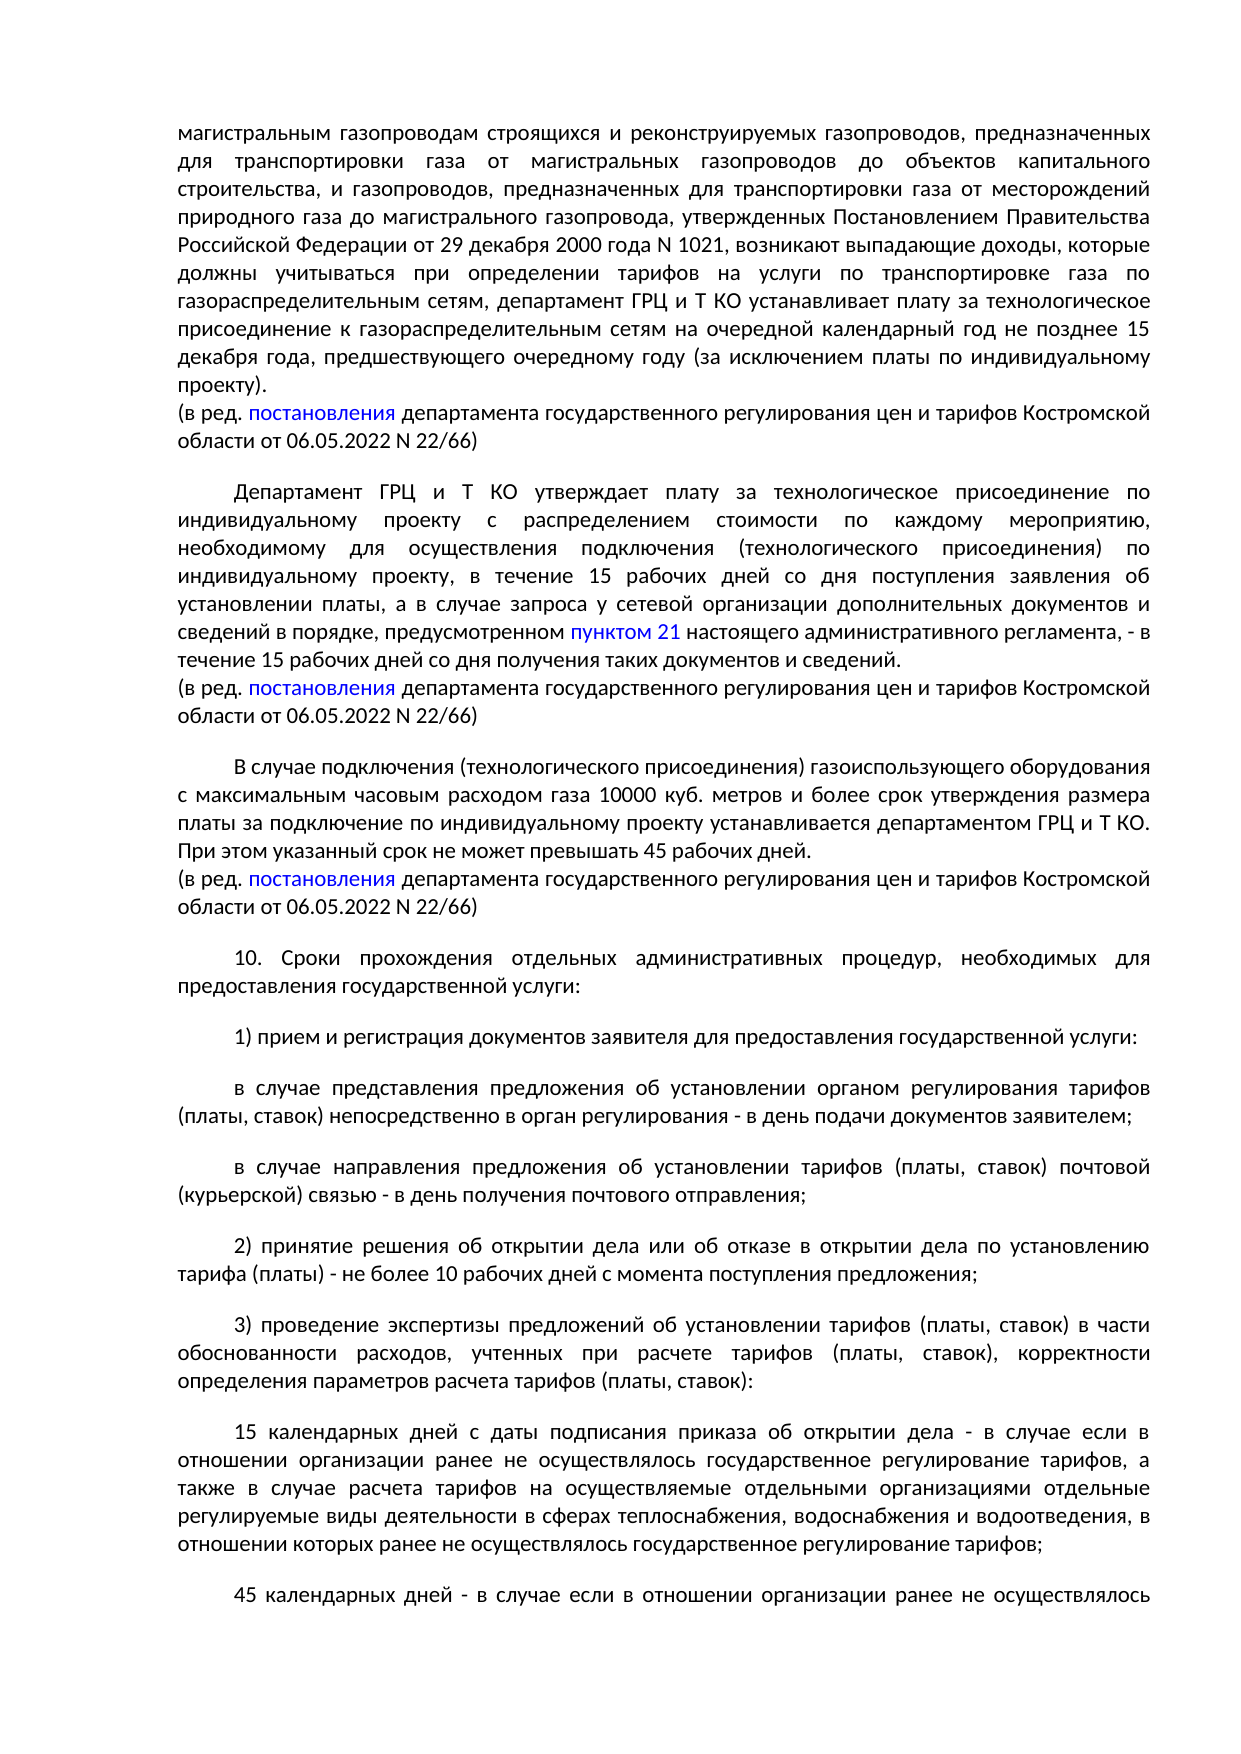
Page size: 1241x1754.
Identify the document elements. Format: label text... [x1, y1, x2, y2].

text 15 календарных дней с даты подписания приказа об открытии дела - в случае если в отношении организации ранее не осуществлялось государственное регулирование тарифов, а также в случае расчета тарифов на осуществляемые отдельными организациями отдельные регулируемые виды деятельности в сферах теплоснабжения, водоснабжения и водоотведения, в отношении которых ранее не осуществлялось государственное регулирование тарифов; [177, 1417, 1152, 1557]
text 1) прием и регистрация документов заявителя для предоставления государственной услуги: [177, 1022, 1152, 1050]
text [177, 1580, 1152, 1608]
text 10. Сроки прохождения отдельных административных процедур, необходимых для предоставления государственной услуги: [177, 943, 1152, 999]
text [177, 118, 1152, 398]
text (в ред. постановления департамента государственного регулирования цен и тарифов Костромской области от 06.05.2022 N 22/66) [177, 398, 1152, 454]
text Департамент ГРЦ и Т КО утверждает плату за технологическое присоединение по индивидуальному проекту с распределением стоимости по каждому мероприятию, необходимому для осуществления подключения (технологического присоединения) по индивидуальному проекту, в течение 15 рабочих дней со дня поступления заявления об установлении платы, а в случае запроса у сетевой организации дополнительных документов и сведений в порядке, предусмотренном пунктом 21 настоящего административного регламента, - в течение 15 рабочих дней со дня получения таких документов и сведений. [177, 477, 1152, 673]
text В случае подключения (технологического присоединения) газоиспользующего оборудования с максимальным часовым расходом газа 10000 куб. метров и более срок утверждения размера платы за подключение по индивидуальному проекту устанавливается департаментом ГРЦ и Т КО. При этом указанный срок не может превышать 45 рабочих дней. [177, 752, 1152, 864]
text в случае направления предложения об установлении тарифов (платы, ставок) почтовой (курьерской) связью - в день получения почтового отправления; [177, 1152, 1152, 1208]
text в случае представления предложения об установлении органом регулирования тарифов (платы, ставок) непосредственно в орган регулирования - в день подачи документов заявителем; [177, 1073, 1152, 1129]
text 3) проведение экспертизы предложений об установлении тарифов (платы, ставок) в части обоснованности расходов, учтенных при расчете тарифов (платы, ставок), корректности определения параметров расчета тарифов (платы, ставок): [177, 1310, 1152, 1394]
text (в ред. постановления департамента государственного регулирования цен и тарифов Костромской области от 06.05.2022 N 22/66) [177, 673, 1152, 729]
text 2) принятие решения об открытии дела или об отказе в открытии дела по установлению тарифа (платы) - не более 10 рабочих дней с момента поступления предложения; [177, 1231, 1152, 1287]
text (в ред. постановления департамента государственного регулирования цен и тарифов Костромской области от 06.05.2022 N 22/66) [177, 864, 1152, 921]
